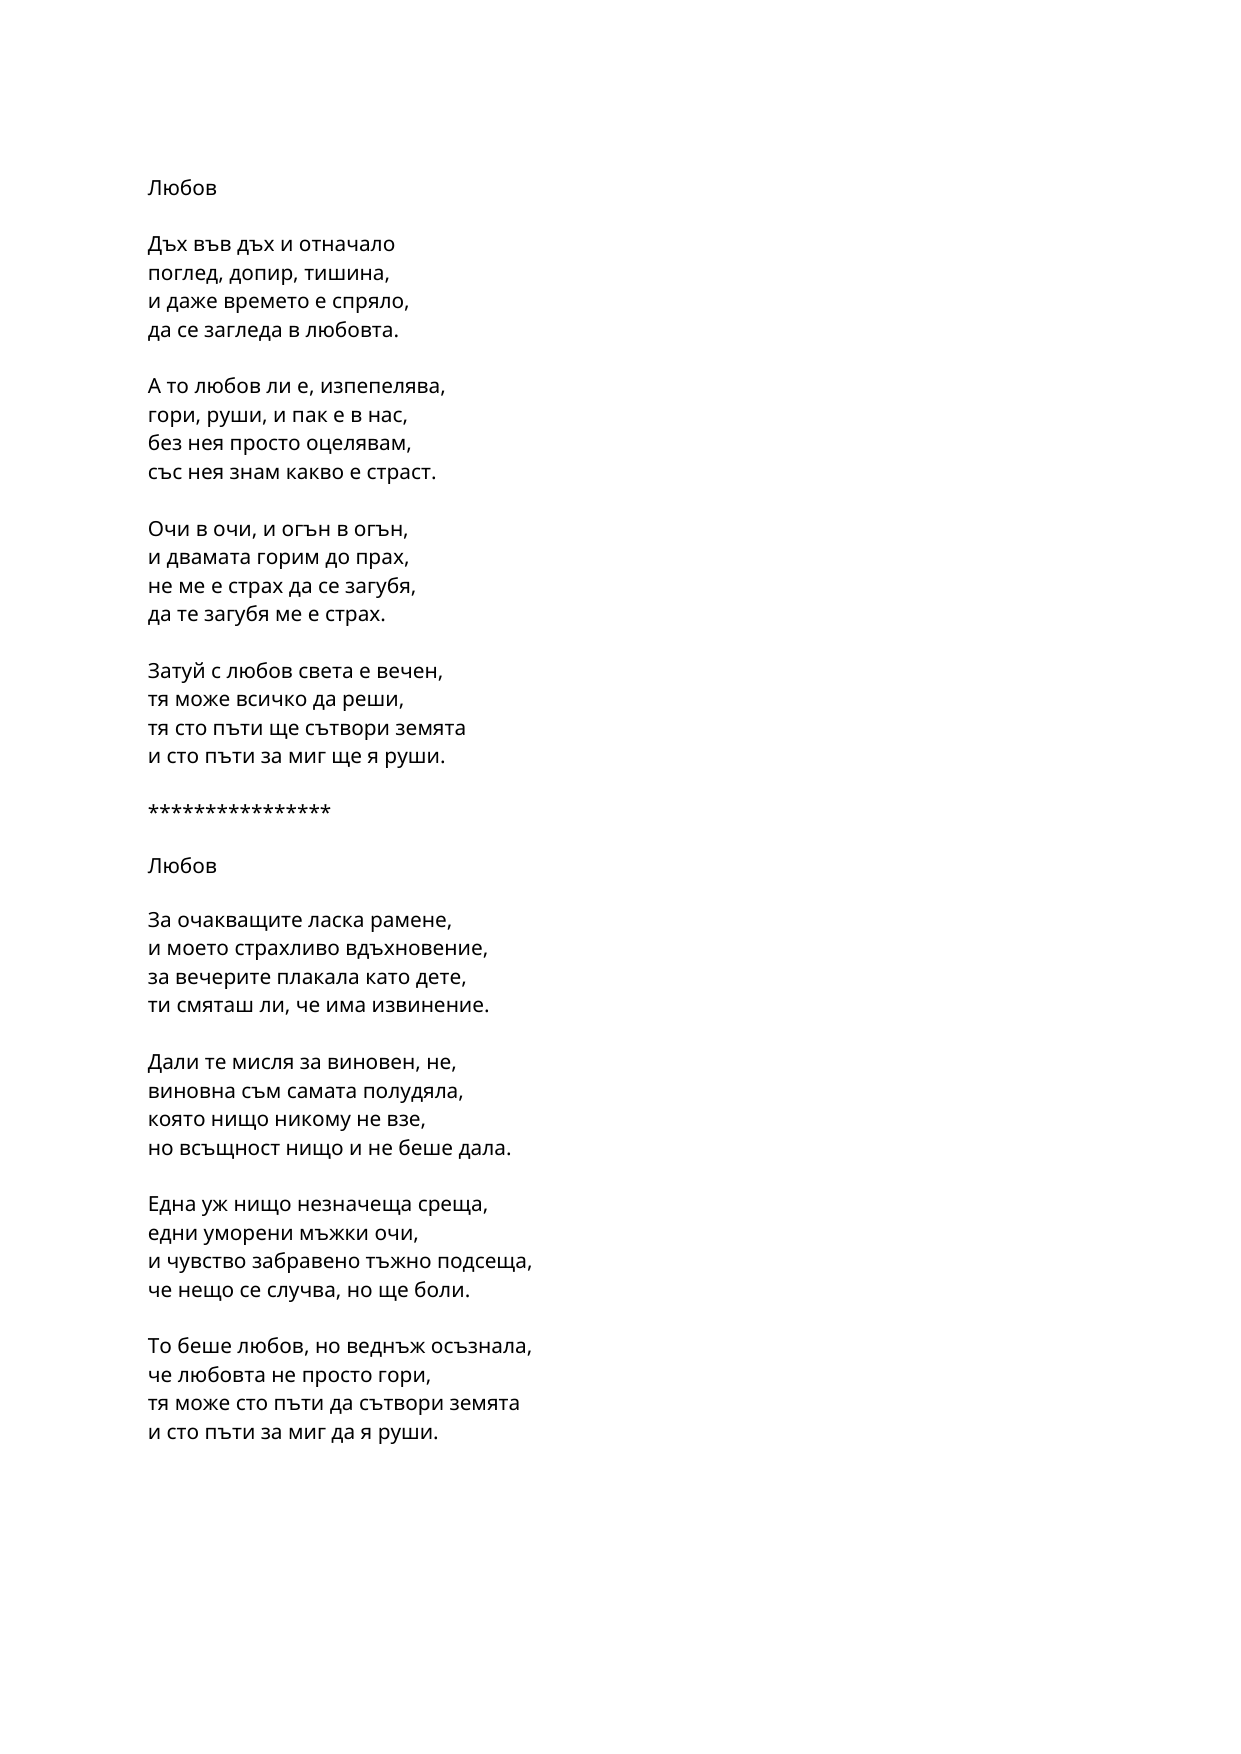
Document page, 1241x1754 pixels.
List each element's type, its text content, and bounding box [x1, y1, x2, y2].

text Любов [148, 852, 1093, 880]
text Любов Дъх във дъх и отначало поглед, допир, тишина, и даже времето е спряло, да се загледа в любовта. А то любов ли е, изпепелява, гори, руши, и пак е в нас, без нея просто оцелявам, със нея знам какво е страст. Очи в очи, и огън в огън, и двамата горим до прах, не ме е страх да се загубя, да те загубя ме е страх. Затуй с любов света е вечен, тя може всичко да реши, тя сто пъти ще сътвори земята и сто пъти за миг ще я руши. **************** [148, 173, 1093, 827]
text За очакващите ласка рамене, и моето страхливо вдъхновение, за вечерите плакала като дете, ти смяташ ли, че има извинение. Дали те мисля за виновен, не, виновна съм самата полудяла, която нищо никому не взе, но всъщност нищо и не беше дала. Една уж нищо незначеща среща, едни уморени мъжки очи, и чувство забравено тъжно подсеща, че нещо се случва, но ще боли. То беше любов, но веднъж осъзнала, че любовта не просто гори, тя може сто пъти да сътвори земята и сто пъти за миг да я руши. [148, 905, 1093, 1474]
